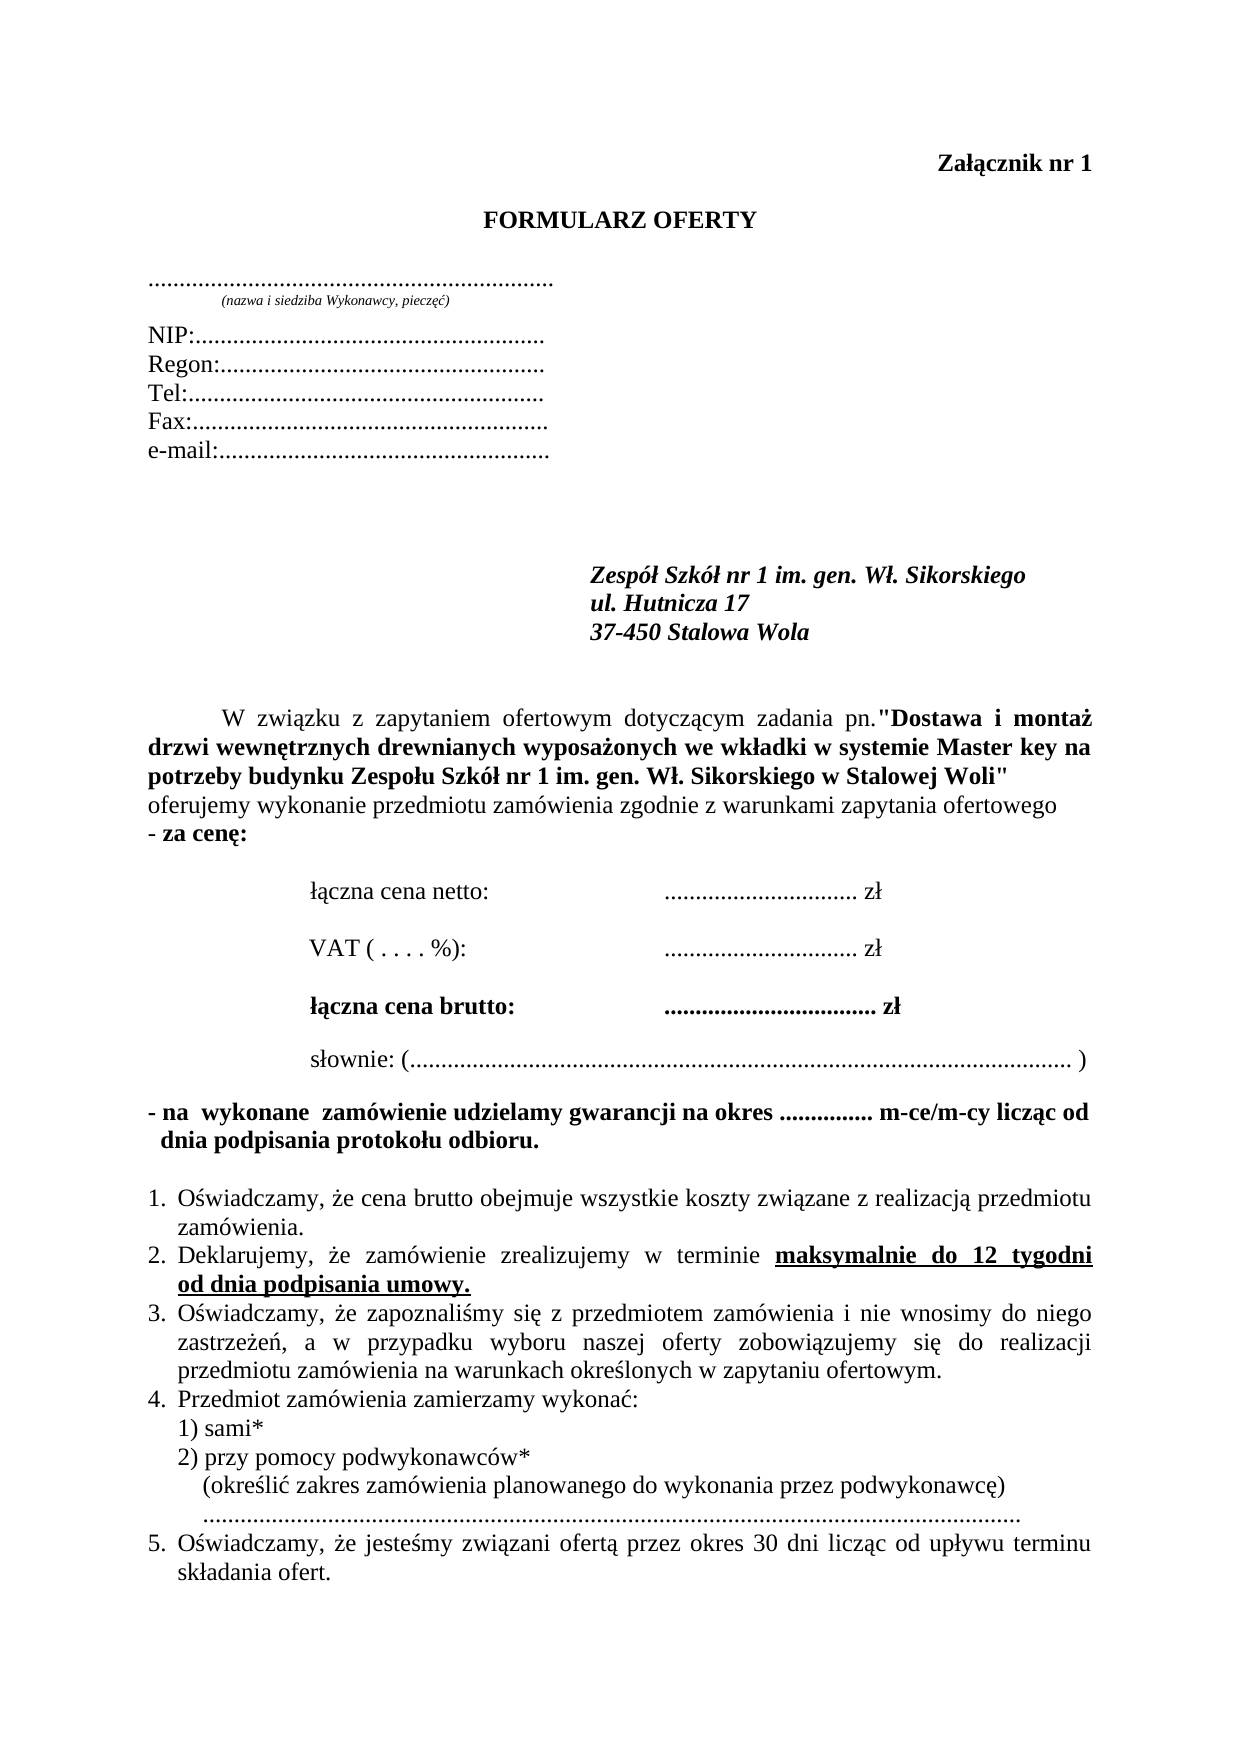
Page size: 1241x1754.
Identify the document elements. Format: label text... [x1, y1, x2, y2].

text oferujemy wykonanie przedmiotu zamówienia zgodnie z warunkami zapytania ofertowego [148, 790, 1092, 818]
text 37-450 Stalowa Wola [148, 617, 1092, 646]
text dnia podpisania protokołu odbioru. [148, 1125, 1092, 1154]
text łączna cena brutto: .................................. zł [148, 991, 1092, 1020]
text (nazwa i siedziba Wykonawcy, pieczęć) [148, 291, 1092, 320]
text słownie: (.......................................................................................................... ) [148, 1044, 1092, 1073]
list (określić zakres zamówienia planowanego do wykonania przez podwykonawcę) [177, 1470, 1092, 1499]
list 1) sami* [177, 1413, 1092, 1442]
text Tel:......................................................... [148, 378, 1092, 406]
text W związku z zapytaniem ofertowym dotyczącym zadania pn."Dostawa i montaż drzwi wewnętrznych drewnianych wyposażonych we wkładki w systemie Master key na potrzeby budynku Zespołu Szkół nr 1 im. gen. Wł. Sikorskiego w Stalowej Woli" [148, 703, 1092, 790]
text - na wykonane zamówienie udzielamy gwarancji na okres ............... m-ce/m-cy licząc od [148, 1097, 1092, 1125]
text NIP:........................................................ [148, 320, 1092, 349]
list Oświadczamy, że jesteśmy związani ofertą przez okres 30 dni licząc od upływu terminu składania ofert. [148, 1528, 1092, 1585]
text FORMULARZ OFERTY [148, 205, 1092, 234]
list ................................................................................................................................... [177, 1499, 1092, 1528]
text ul. Hutnicza 17 [148, 588, 1092, 617]
text Fax:......................................................... [148, 406, 1092, 435]
text Zespół Szkół nr 1 im. gen. Wł. Sikorskiego [148, 560, 1092, 588]
text ................................................................. [148, 263, 1092, 291]
text - za cenę: [148, 818, 1092, 847]
list Oświadczamy, że zapoznaliśmy się z przedmiotem zamówienia i nie wnosimy do niego zastrzeżeń, a w przypadku wyboru naszej oferty zobowiązujemy się do realizacji przedmiotu zamówienia na warunkach określonych w zapytaniu ofertowym. [148, 1298, 1092, 1384]
list Deklarujemy, że zamówienie zrealizujemy w terminie maksymalnie do 12 tygodni od dnia podpisania umowy. [148, 1240, 1092, 1298]
list 2) przy pomocy podwykonawców* [177, 1442, 1092, 1470]
text Załącznik nr 1 [148, 148, 1092, 176]
list Oświadczamy, że cena brutto obejmuje wszystkie koszty związane z realizacją przedmiotu zamówienia. [148, 1183, 1092, 1240]
text łączna cena netto: ............................... zł [148, 876, 1092, 905]
list Przedmiot zamówienia zamierzamy wykonać: [148, 1384, 1092, 1413]
text e-mail:..................................................... [148, 435, 1092, 464]
text VAT ( . . . . %): ............................... zł [148, 933, 1092, 962]
text Regon:.................................................... [148, 349, 1092, 378]
